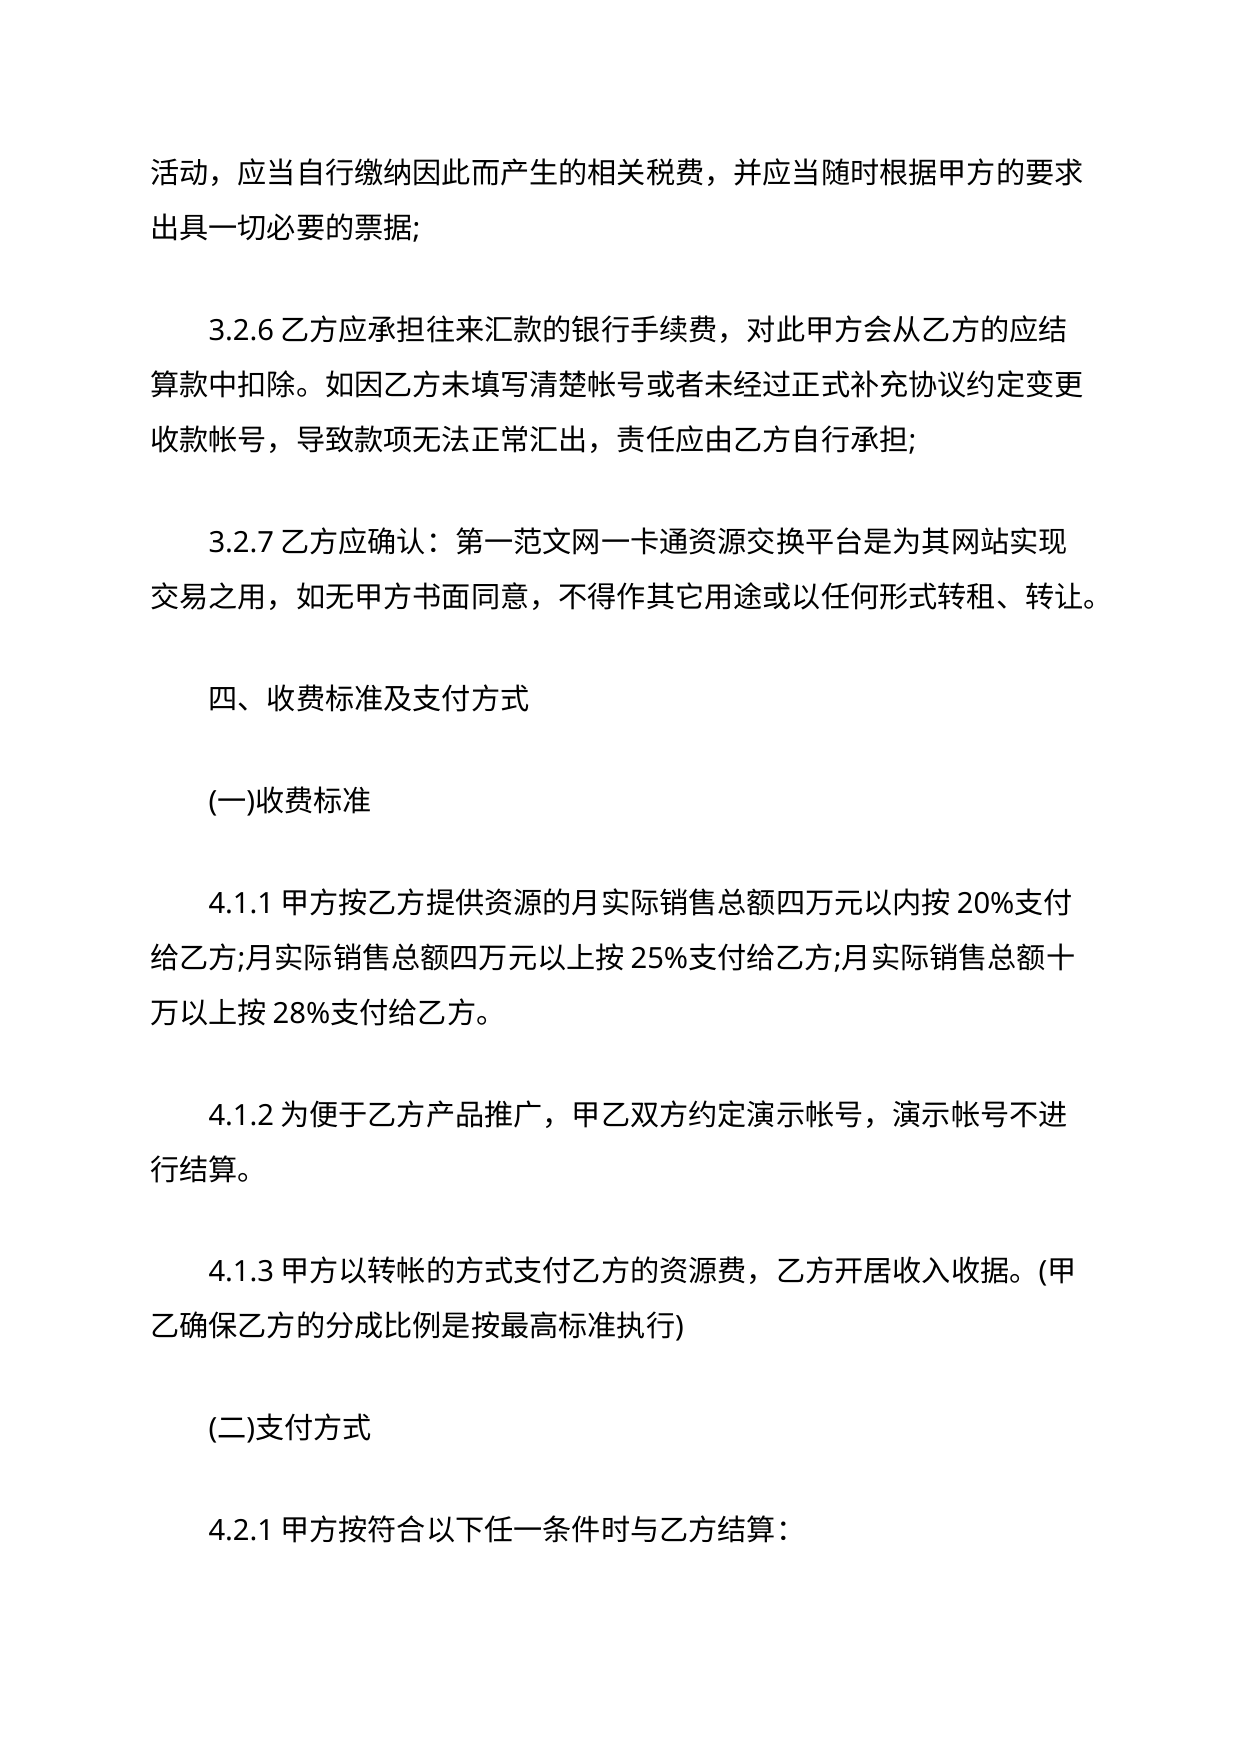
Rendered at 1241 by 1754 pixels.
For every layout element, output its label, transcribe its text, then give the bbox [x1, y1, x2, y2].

text 4.2.1甲方按符合以下任一条件时与乙方结算： [150, 1507, 1090, 1549]
text 4.1.2为便于乙方产品推广，甲乙双方约定演示帐号，演示帐号不进行结算。 [150, 1091, 1090, 1188]
text 3.2.7乙方应确认：第一范文网一卡通资源交换平台是为其网站实现交易之用，如无甲方书面同意，不得作其它用途或以任何形式转租、转让。 [150, 519, 1090, 616]
text (一)收费标准 [150, 777, 1090, 820]
text 3.2.6乙方应承担往来汇款的银行手续费，对此甲方会从乙方的应结算款中扣除。如因乙方未填写清楚帐号或者未经过正式补充协议约定变更收款帐号，导致款项无法正常汇出，责任应由乙方自行承担; [150, 307, 1090, 459]
text 4.1.3甲方以转帐的方式支付乙方的资源费，乙方开居收入收据。(甲乙确保乙方的分成比例是按最高标准执行) [150, 1248, 1090, 1345]
text 4.1.1甲方按乙方提供资源的月实际销售总额四万元以内按20%支付给乙方;月实际销售总额四万元以上按25%支付给乙方;月实际销售总额十万以上按28%支付给乙方。 [150, 879, 1090, 1032]
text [150, 150, 1090, 247]
text (二)支付方式 [150, 1405, 1090, 1447]
text 四、收费标准及支付方式 [150, 676, 1090, 718]
